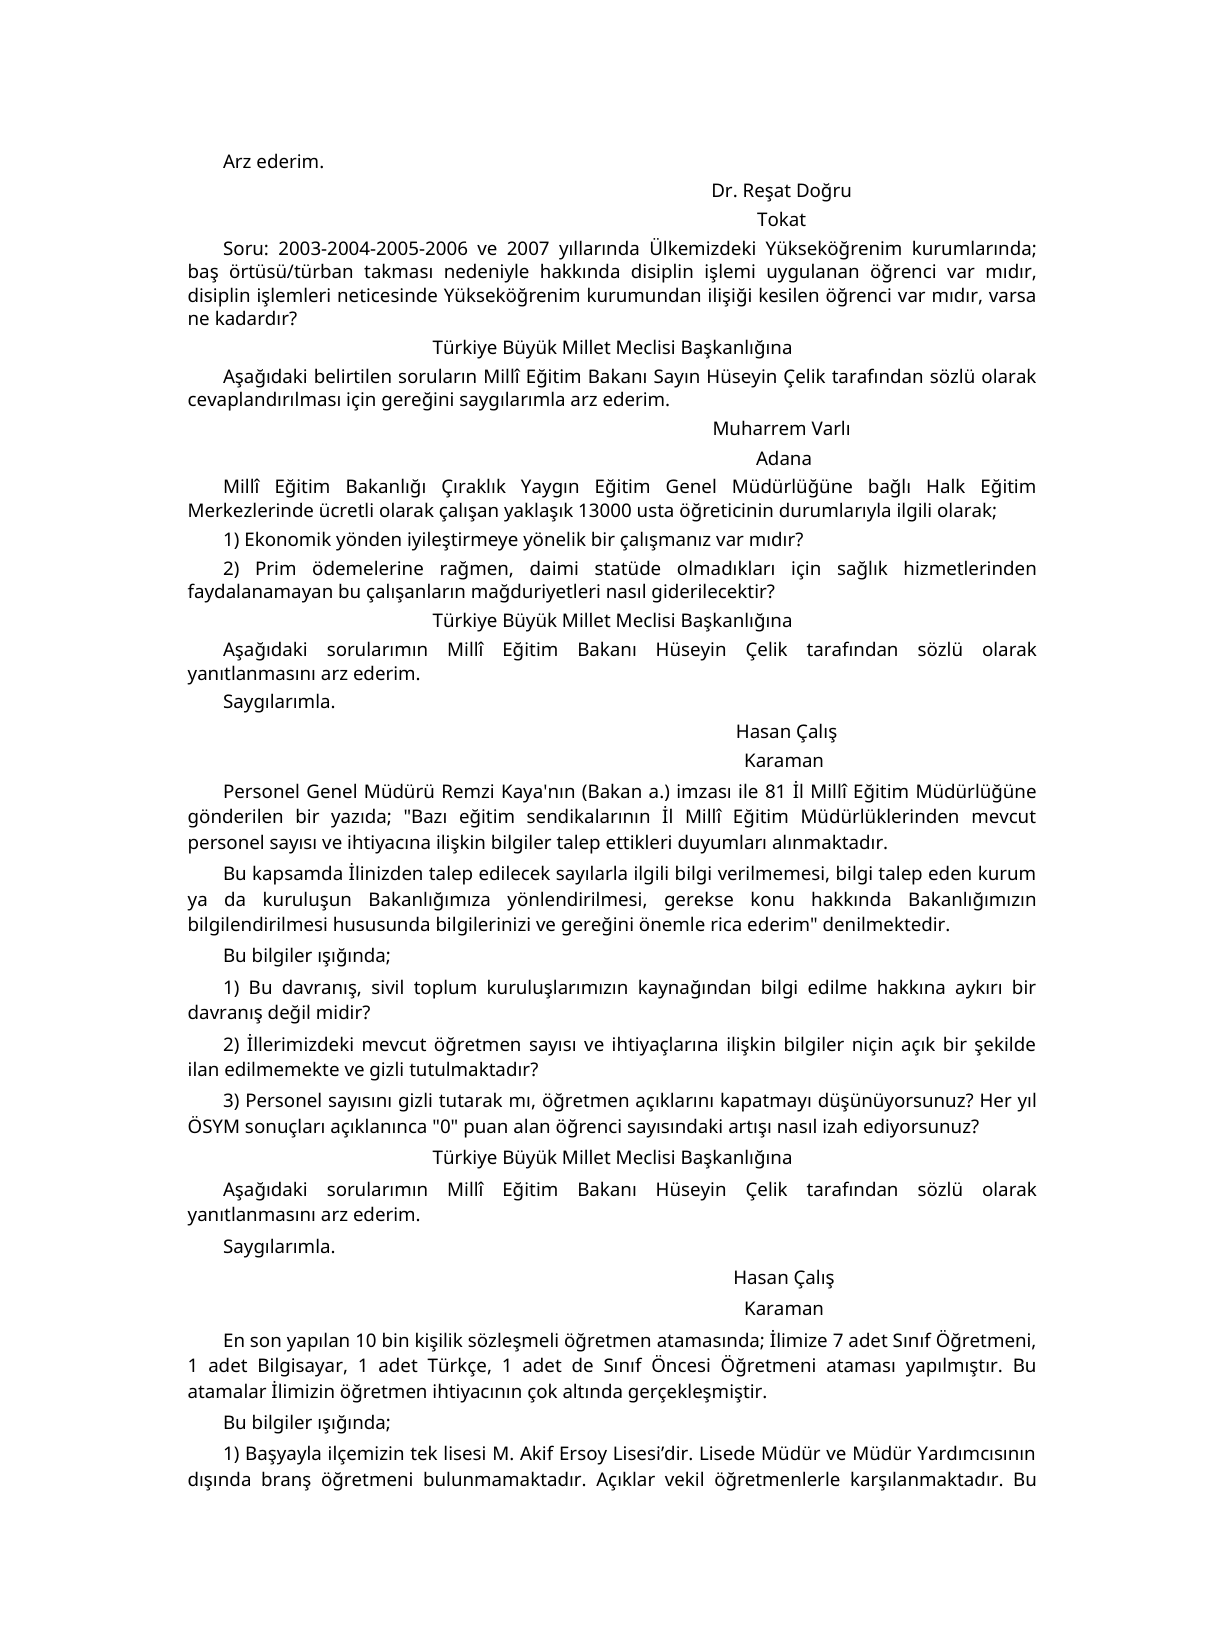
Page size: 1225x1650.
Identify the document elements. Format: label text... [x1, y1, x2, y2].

text 3) Personel sayısını gizli tutarak mı, öğretmen açıklarını kapatmayı düşünüyorsunuz? Her yıl ÖSYM sonuçları açıklanınca "0" puan alan öğrenci sayısındaki artışı nasıl izah ediyorsunuz? [187, 1087, 1037, 1138]
text Adana [187, 446, 1037, 469]
text Soru: 2003-2004-2005-2006 ve 2007 yıllarında Ülkemizdeki Yükseköğrenim kurumlarında; baş örtüsü/türban takması nedeniyle hakkında disiplin işlemi uygulanan öğrenci var mıdır, disiplin işlemleri neticesinde Yükseköğrenim kurumundan ilişiği kesilen öğrenci var mıdır, varsa ne kadardır? [187, 237, 1037, 330]
text Türkiye Büyük Millet Meclisi Başkanlığına [187, 609, 1037, 632]
text 1) Bu davranış, sivil toplum kuruluşlarımızın kaynağından bilgi edilme hakkına aykırı bir davranış değil midir? [187, 974, 1037, 1025]
text En son yapılan 10 bin kişilik sözleşmeli öğretmen atamasında; İlimize 7 adet Sınıf Öğretmeni, 1 adet Bilgisayar, 1 adet Türkçe, 1 adet de Sınıf Öncesi Öğretmeni ataması yapılmıştır. Bu atamalar İlimizin öğretmen ihtiyacının çok altında gerçekleşmiştir. [187, 1327, 1037, 1403]
text 2) İllerimizdeki mevcut öğretmen sayısı ve ihtiyaçlarına ilişkin bilgiler niçin açık bir şekilde ilan edilmemekte ve gizli tutulmaktadır? [187, 1031, 1037, 1082]
text Arz ederim. [187, 150, 1037, 173]
text 1) Ekonomik yönden iyileştirmeye yönelik bir çalışmanız var mıdır? [187, 528, 1037, 551]
text Tokat [187, 208, 1037, 231]
text Muharrem Varlı [187, 417, 1037, 441]
text Türkiye Büyük Millet Meclisi Başkanlığına [187, 336, 1037, 359]
text Personel Genel Müdürü Remzi Kaya'nın (Bakan a.) imzası ile 81 İl Millî Eğitim Müdürlüğüne gönderilen bir yazıda; "Bazı eğitim sendikalarının İl Millî Eğitim Müdürlüklerinden mevcut personel sayısı ve ihtiyacına ilişkin bilgiler talep ettikleri duyumları alınmaktadır. [187, 778, 1037, 854]
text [187, 1440, 1037, 1491]
text Hasan Çalış [187, 1264, 1037, 1289]
text Türkiye Büyük Millet Meclisi Başkanlığına [187, 1144, 1037, 1170]
text Hasan Çalış [187, 719, 1037, 743]
text Saygılarımla. [187, 690, 1037, 714]
text 2) Prim ödemelerine rağmen, daimi statüde olmadıkları için sağlık hizmetlerinden faydalanamayan bu çalışanların mağduriyetleri nasıl giderilecektir? [187, 557, 1037, 603]
text Aşağıdaki sorularımın Millî Eğitim Bakanı Hüseyin Çelik tarafından sözlü olarak yanıtlanmasını arz ederim. [187, 1176, 1037, 1227]
text Bu kapsamda İlinizden talep edilecek sayılarla ilgili bilgi verilmemesi, bilgi talep eden kurum ya da kuruluşun Bakanlığımıza yönlendirilmesi, gerekse konu hakkında Bakanlığımızın bilgilendirilmesi hususunda bilgilerinizi ve gereğini önemle rica ederim" denilmektedir. [187, 860, 1037, 937]
text Saygılarımla. [187, 1233, 1037, 1258]
text Karaman [187, 1295, 1037, 1321]
text Bu bilgiler ışığında; [187, 1409, 1037, 1434]
text Aşağıdaki belirtilen soruların Millî Eğitim Bakanı Sayın Hüseyin Çelik tarafından sözlü olarak cevaplandırılması için gereğini saygılarımla arz ederim. [187, 365, 1037, 411]
text Aşağıdaki sorularımın Millî Eğitim Bakanı Hüseyin Çelik tarafından sözlü olarak yanıtlanmasını arz ederim. [187, 638, 1037, 684]
text Dr. Reşat Doğru [187, 179, 1037, 202]
text Karaman [187, 748, 1037, 772]
text Millî Eğitim Bakanlığı Çıraklık Yaygın Eğitim Genel Müdürlüğüne bağlı Halk Eğitim Merkezlerinde ücretli olarak çalışan yaklaşık 13000 usta öğreticinin durumlarıyla ilgili olarak; [187, 475, 1037, 522]
text Bu bilgiler ışığında; [187, 942, 1037, 968]
